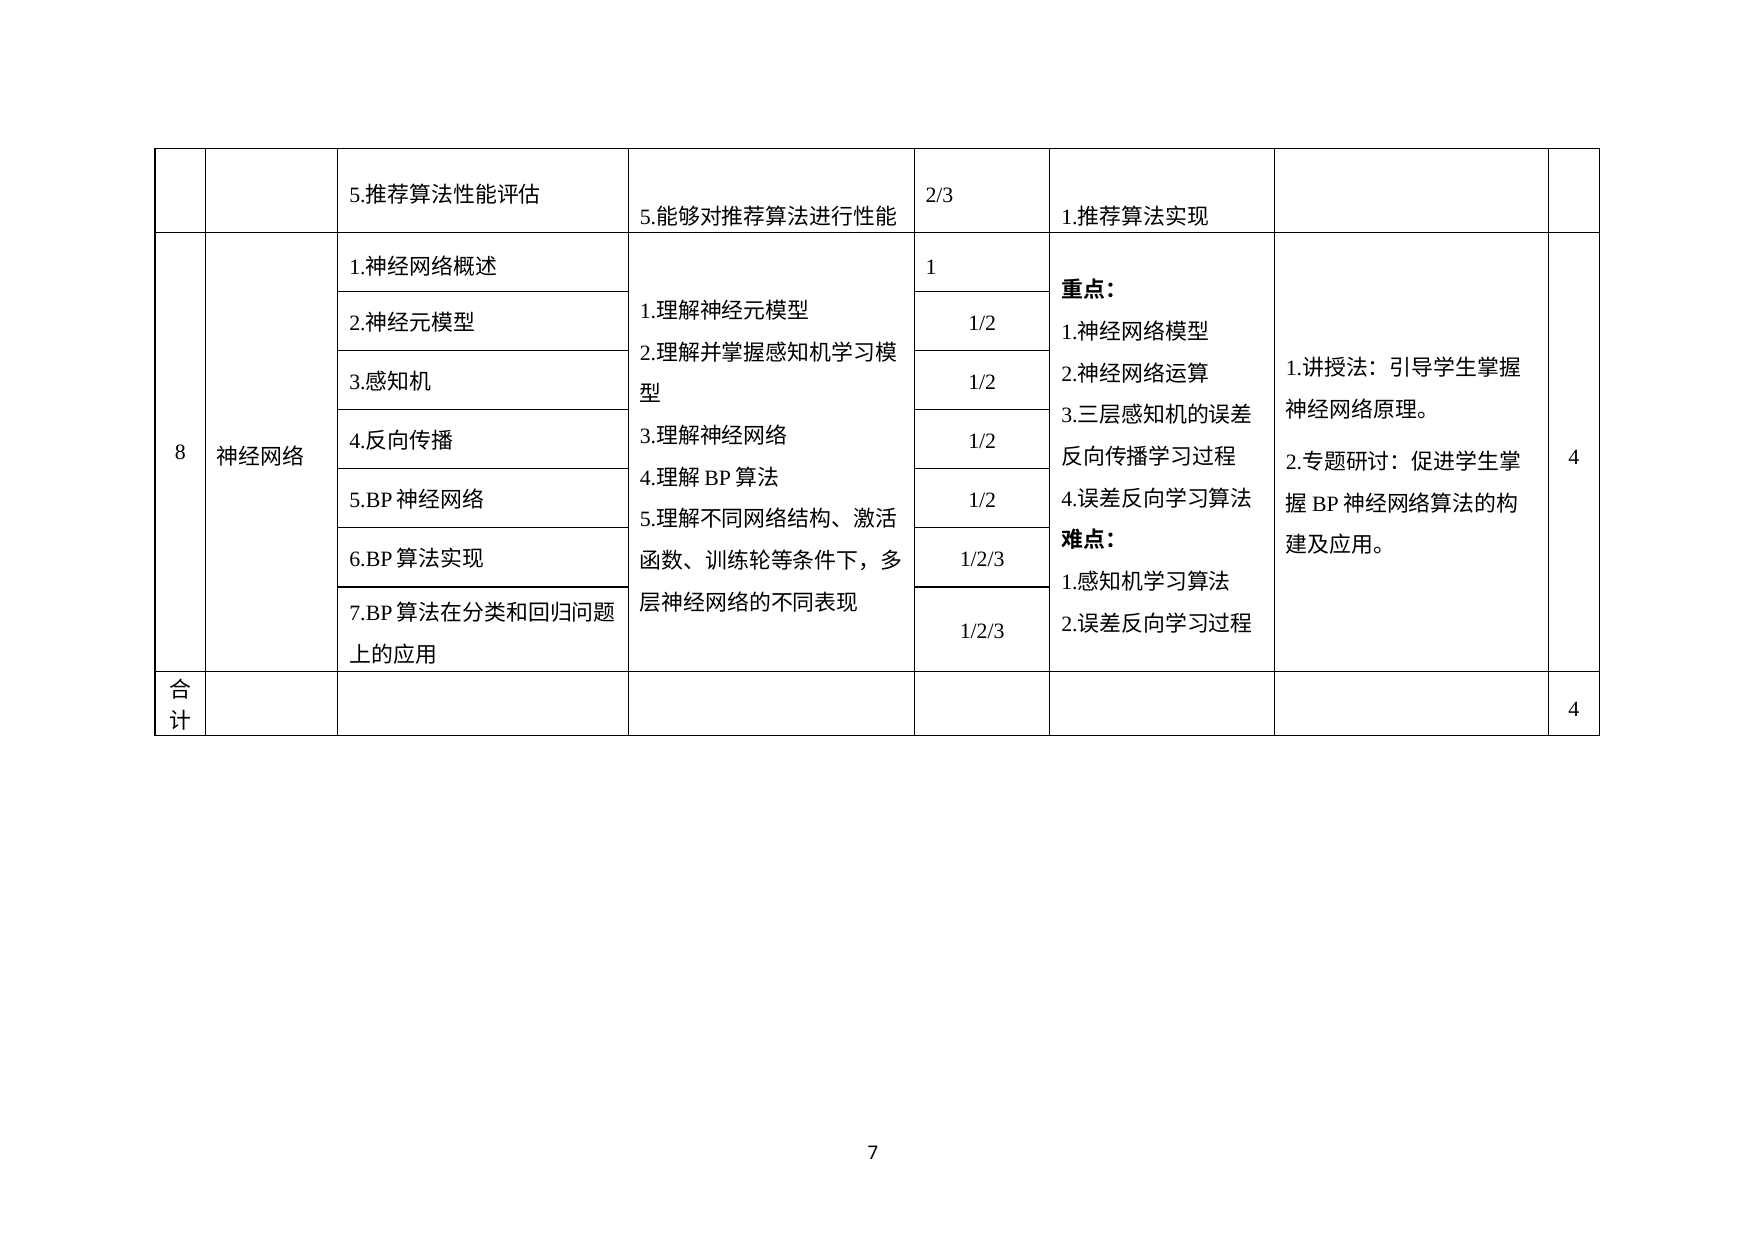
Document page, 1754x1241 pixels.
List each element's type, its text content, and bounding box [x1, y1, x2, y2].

table_cell 8 [156, 233, 205, 671]
table_cell 1/2 [915, 469, 1049, 527]
table_cell 合计 [156, 672, 205, 735]
table_cell [1050, 672, 1274, 735]
table_cell 1/2 [915, 292, 1049, 350]
table_cell 1/2 [915, 410, 1049, 468]
table_cell 1.理解神经元模型 2.理解并掌握感知机学习模型 3.理解神经网络 4.理解BP算法 5.理解不同网络结构、激活函数、训练轮等条件下，多层神经网络的不同表现 [629, 233, 914, 671]
table_cell 32 [1549, 672, 1599, 735]
table_cell 1/2 [915, 351, 1049, 409]
table_cell 1/2/3 [915, 588, 1049, 671]
table_cell 6.BP算法实现 [338, 528, 628, 586]
table_cell [1275, 672, 1548, 735]
table_cell [206, 672, 337, 735]
table_cell 3.感知机 [338, 351, 628, 409]
table_cell 4.反向传播 [338, 410, 628, 468]
table_cell 2.神经元模型 [338, 292, 628, 350]
table_cell 1.神经网络概述 [338, 233, 628, 291]
table_cell 2/3 [915, 149, 1049, 232]
table_cell [629, 672, 914, 735]
table_cell [338, 672, 628, 735]
table_cell 重点： 1.神经网络模型 2.神经网络运算 3.三层感知机的误差反向传播学习过程 4.误差反向学习算法 难点： 1.感知机学习算法 2.误差反向学习过程 [1050, 233, 1274, 671]
table_cell 1.讲授法：引导学生掌握神经网络原理。 2.专题研讨：促进学生掌握BP神经网络算法的构建及应用。 [1275, 233, 1548, 671]
table_cell 1 [915, 233, 1049, 291]
table_cell [915, 672, 1049, 735]
table_cell 7.BP算法在分类和回归问题上的应用 [338, 588, 628, 671]
table_cell 5.推荐算法性能评估 [338, 149, 628, 232]
table_cell 1/2/3 [915, 528, 1049, 586]
table_cell 神经网络 [206, 233, 337, 671]
table_cell 4 [1549, 233, 1599, 671]
table_cell 5.BP神经网络 [338, 469, 628, 527]
